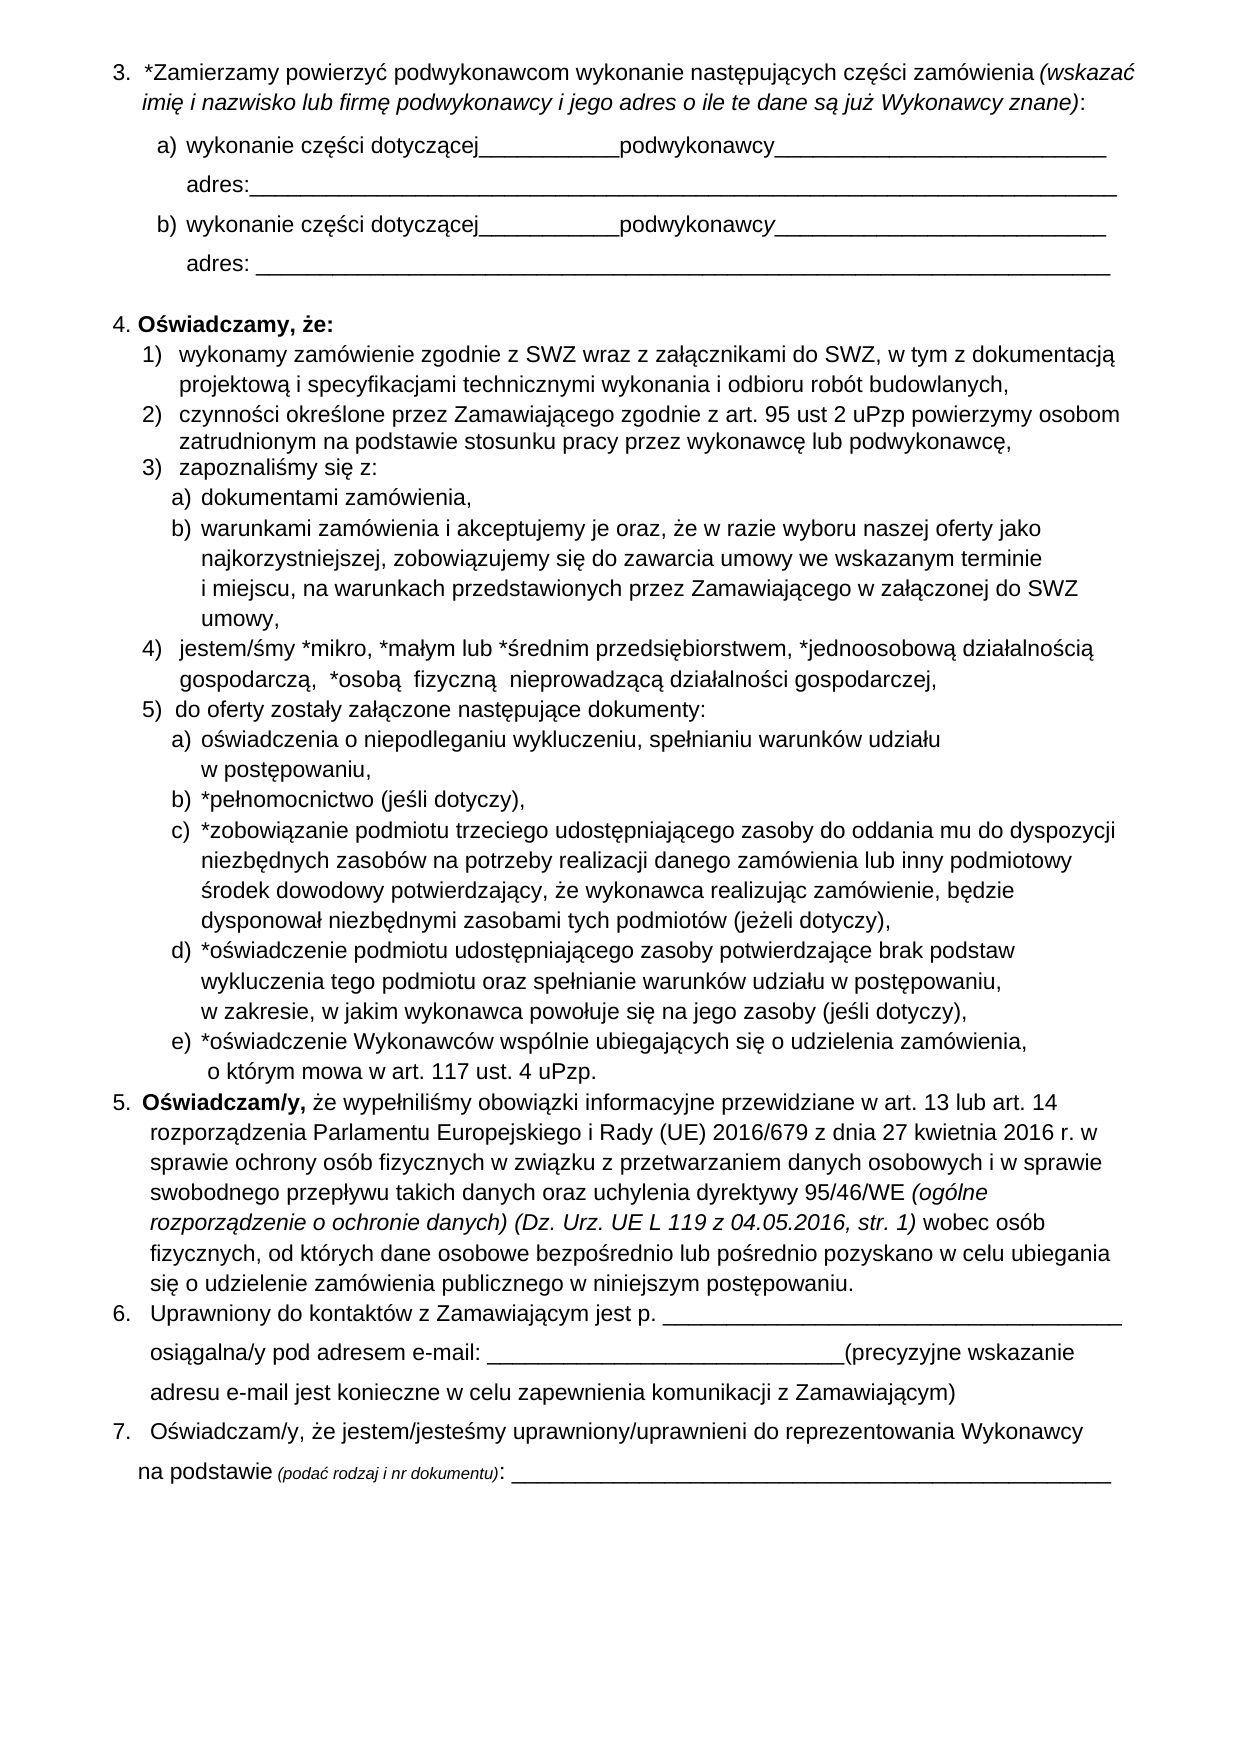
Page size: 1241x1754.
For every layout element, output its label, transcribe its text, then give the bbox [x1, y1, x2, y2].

list jestem/śmy *mikro, *małym lub *średnim przedsiębiorstwem, *jednoosobową działalnością gospodarczą, *osobą fizyczną nieprowadzącą działalności gospodarczej, [142, 635, 1137, 692]
text 3. *Zamierzamy powierzyć podwykonawcom wykonanie następujących części zamówienia (wskazać imię i nazwisko lub firmę podwykonawcy i jego adres o ile te dane są już Wykonawcy znane): [112, 59, 1137, 116]
list *oświadczenie Wykonawców wspólnie ubiegających się o udzielenia zamówienia, o którym mowa w art. 117 ust. 4 uPzp. [171, 1028, 1137, 1084]
list wykonamy zamówienie zgodnie z SWZ wraz z załącznikami do SWZ, w tym z dokumentacją projektową i specyfikacjami technicznymi wykonania i odbioru robót budowlanych, [142, 341, 1137, 397]
list Oświadczam/y, że jestem/jesteśmy uprawniony/uprawnieni do reprezentowania Wykonawcy [112, 1418, 1137, 1445]
list wykonanie części dotyczącej___________podwykonawcy__________________________ adres: ___________________________________________________________________ [157, 211, 1137, 277]
list *oświadczenie podmiotu udostępniającego zasoby potwierdzające brak podstaw wykluczenia tego podmiotu oraz spełnianie warunków udziału w postępowaniu, w zakresie, w jakim wykonawca powołuje się na jego zasoby (jeśli dotyczy), [171, 937, 1137, 1024]
list warunkami zamówienia i akceptujemy je oraz, że w razie wyboru naszej oferty jako najkorzystniejszej, zobowiązujemy się do zawarcia umowy we wskazanym terminie i miejscu, na warunkach przedstawionych przez Zamawiającego w załączonej do SWZ umowy, [171, 514, 1137, 631]
list *pełnomocnictwo (jeśli dotyczy), [171, 786, 1137, 813]
list czynności określone przez Zamawiającego zgodnie z art. 95 ust 2 uPzp powierzymy osobom zatrudnionym na podstawie stosunku pracy przez wykonawcę lub podwykonawcę, [142, 401, 1137, 454]
list wykonanie części dotyczącej___________podwykonawcy__________________________ adres:____________________________________________________________________ [157, 132, 1137, 198]
text 5) do oferty zostały załączone następujące dokumenty: [142, 696, 1137, 722]
list Oświadczam/y, że wypełniliśmy obowiązki informacyjne przewidziane w art. 13 lub art. 14 rozporządzenia Parlamentu Europejskiego i Rady (UE) 2016/679 z dnia 27 kwietnia 2016 r. w sprawie ochrony osób fizycznych w związku z przetwarzaniem danych osobowych i w sprawie swobodnego przepływu takich danych oraz uchylenia dyrektywy 95/46/WE (ogólne rozporządzenie o ochronie danych) (Dz. Urz. UE L 119 z 04.05.2016, str. 1) wobec osób fizycznych, od których dane osobowe bezpośrednio lub pośrednio pozyskano w celu ubiegania się o udzielenie zamówienia publicznego w niniejszym postępowaniu. [112, 1088, 1137, 1296]
list *zobowiązanie podmiotu trzeciego udostępniającego zasoby do oddania mu do dyspozycji niezbędnych zasobów na potrzeby realizacji danego zamówienia lub inny podmiotowy środek dowodowy potwierdzający, że wykonawca realizując zamówienie, będzie dysponował niezbędnymi zasobami tych podmiotów (jeżeli dotyczy), [171, 817, 1137, 933]
text na podstawie (podać rodzaj i nr dokumentu): _______________________________________________ [112, 1458, 1137, 1484]
list oświadczenia o niepodleganiu wykluczeniu, spełnianiu warunków udziału w postępowaniu, [171, 726, 1137, 782]
list dokumentami zamówienia, [171, 484, 1137, 511]
text 4. Oświadczamy, że: [112, 311, 1137, 337]
list zapoznaliśmy się z: [142, 454, 1137, 480]
list Uprawniony do kontaktów z Zamawiającym jest p. ____________________________________ osiągalna/y pod adresem e-mail: ____________________________(precyzyjne wskazanie adresu e-mail jest konieczne w celu zapewnienia komunikacji z Zamawiającym) [112, 1300, 1137, 1405]
